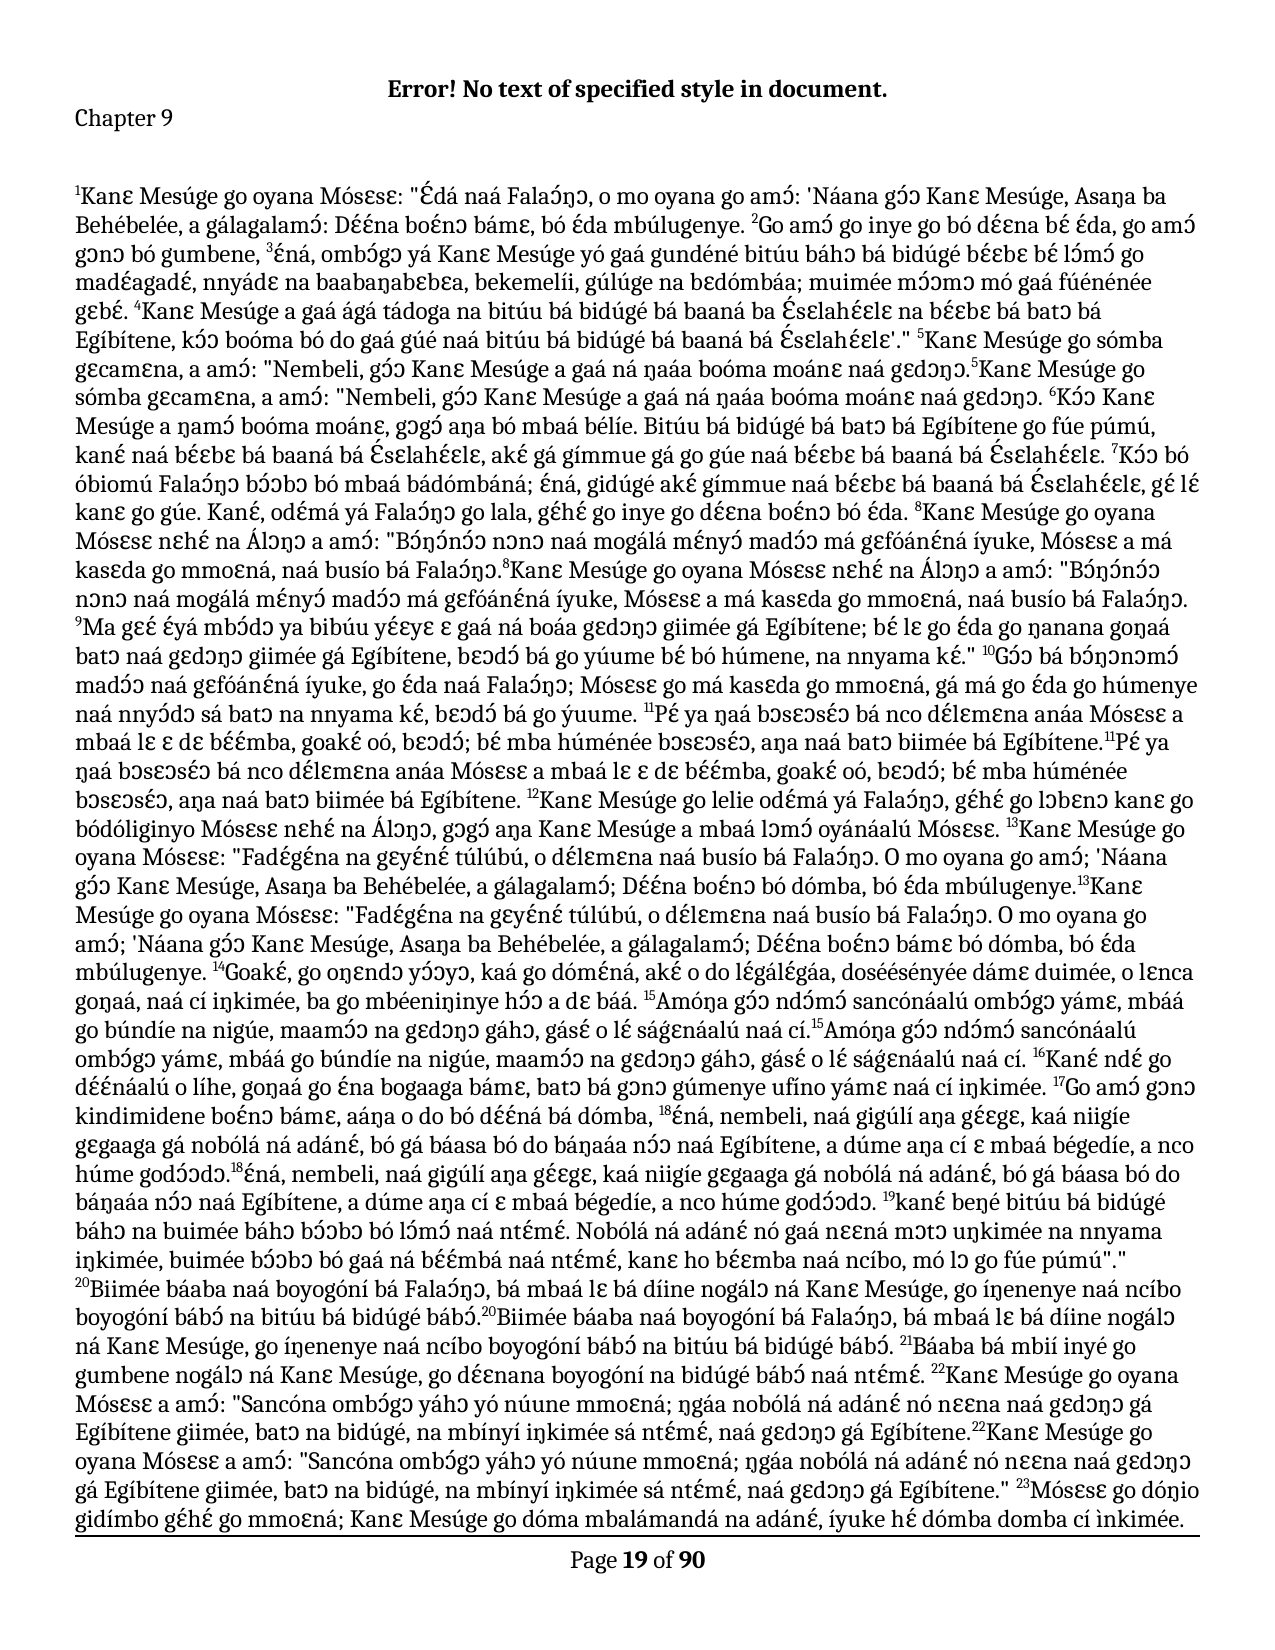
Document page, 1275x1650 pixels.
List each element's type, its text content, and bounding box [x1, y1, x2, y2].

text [75, 182, 1200, 1535]
text Chapter 9 [75, 104, 1200, 161]
